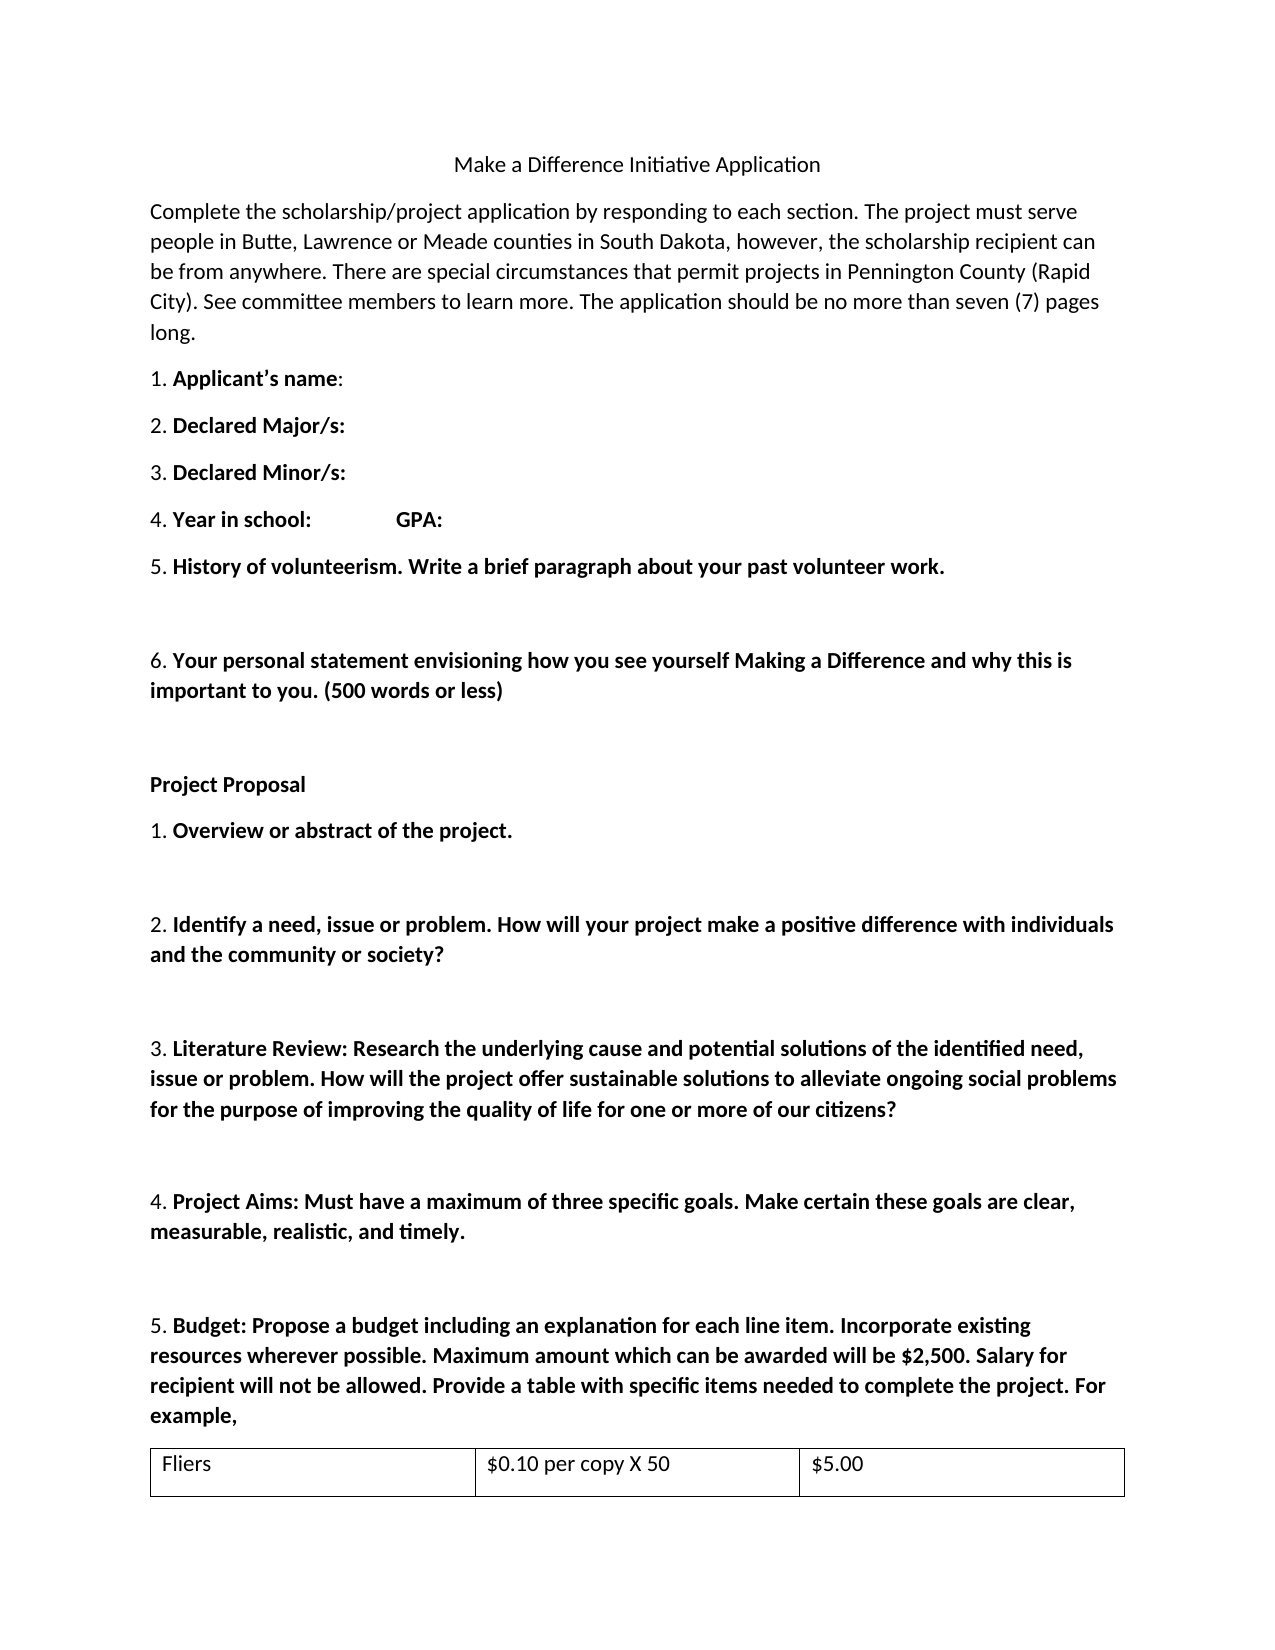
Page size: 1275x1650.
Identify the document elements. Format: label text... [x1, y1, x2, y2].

text Make a Difference Initiative Application [150, 150, 1125, 178]
text 1. Applicant’s name: [150, 364, 1125, 393]
text 2. Declared Major/s: [150, 411, 1125, 439]
table_header Fliers [151, 1449, 475, 1496]
text 5. Budget: Propose a budget including an explanation for each line item. Incorporate existing resources wherever possible. Maximum amount which can be awarded will be $2,500. Salary for recipient will not be allowed. Provide a table with specific items needed to complete the project. For example, [150, 1311, 1125, 1429]
text Project Proposal [150, 770, 1125, 798]
text 6. Your personal statement envisioning how you see yourself Making a Difference and why this is important to you. (500 words or less) [150, 646, 1125, 704]
text 3. Declared Minor/s: [150, 458, 1125, 486]
text 2. Identify a need, issue or problem. How will your project make a positive difference with individuals and the community or society? [150, 910, 1125, 969]
text 3. Literature Review: Research the underlying cause and potential solutions of the identified need, issue or problem. How will the project offer sustainable solutions to alleviate ongoing social problems for the purpose of improving the quality of life for one or more of our citizens? [150, 1034, 1125, 1123]
text Complete the scholarship/project application by responding to each section. The project must serve people in Butte, Lawrence or Meade counties in South Dakota, however, the scholarship recipient can be from anywhere. There are special circumstances that permit projects in Pennington County (Rapid City). See committee members to learn more. The application should be no more than seven (7) pages long. [150, 197, 1125, 346]
table_header $0.10 per copy X 50 [476, 1449, 799, 1496]
table_header $5.00 [800, 1449, 1124, 1496]
text 4. Project Aims: Must have a maximum of three specific goals. Make certain these goals are clear, measurable, realistic, and timely. [150, 1187, 1125, 1245]
text 4. Year in school: GPA: [150, 505, 1125, 533]
text 1. Overview or abstract of the project. [150, 817, 1125, 845]
text 5. History of volunteerism. Write a brief paragraph about your past volunteer work. [150, 552, 1125, 580]
